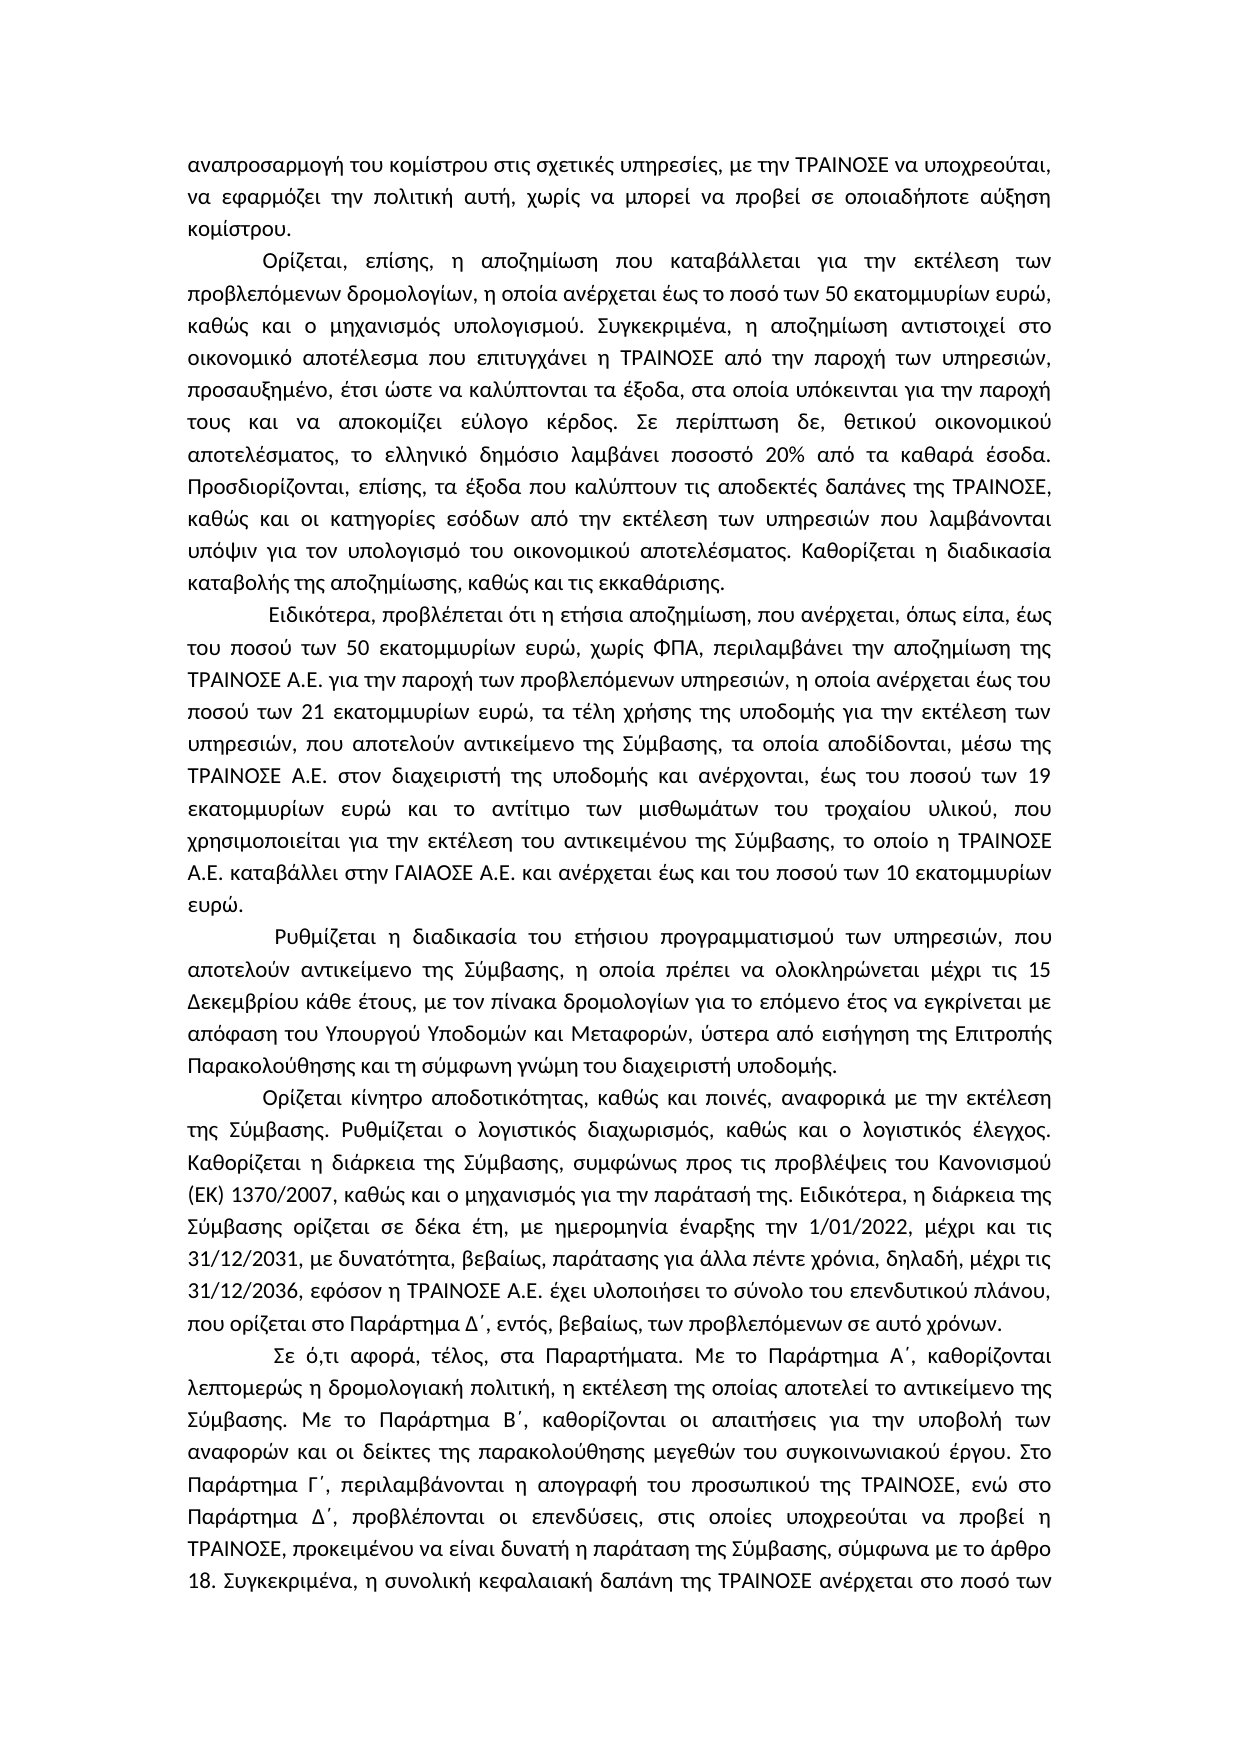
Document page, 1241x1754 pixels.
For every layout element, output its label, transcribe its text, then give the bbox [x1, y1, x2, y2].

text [187, 150, 1053, 242]
text Ειδικότερα, προβλέπεται ότι η ετήσια αποζημίωση, που ανέρχεται, όπως είπα, έως του ποσού των 50 εκατομμυρίων ευρώ, χωρίς ΦΠΑ, περιλαμβάνει την αποζημίωση της ΤΡΑΙΝΟΣΕ Α.Ε. για την παροχή των προβλεπόμενων υπηρεσιών, η οποία ανέρχεται έως του ποσού των 21 εκατομμυρίων ευρώ, τα τέλη χρήσης της υποδομής για την εκτέλεση των υπηρεσιών, που αποτελούν αντικείμενο της Σύμβασης, τα οποία αποδίδονται, μέσω της ΤΡΑΙΝΟΣΕ Α.Ε. στον διαχειριστή της υποδομής και ανέρχονται, έως του ποσού των 19 εκατομμυρίων ευρώ και το αντίτιμο των μισθωμάτων του τροχαίου υλικού, που χρησιμοποιείται για την εκτέλεση του αντικειμένου της Σύμβασης, το οποίο η ΤΡΑΙΝΟΣΕ Α.Ε. καταβάλλει στην ΓΑΙΑΟΣΕ Α.Ε. και ανέρχεται έως και του ποσού των 10 εκατομμυρίων ευρώ. [187, 601, 1053, 918]
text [187, 1341, 1053, 1594]
text Ρυθμίζεται η διαδικασία του ετήσιου προγραμματισμού των υπηρεσιών, που αποτελούν αντικείμενο της Σύμβασης, η οποία πρέπει να ολοκληρώνεται μέχρι τις 15 Δεκεμβρίου κάθε έτους, με τον πίνακα δρομολογίων για το επόμενο έτος να εγκρίνεται με απόφαση του Υπουργού Υποδομών και Μεταφορών, ύστερα από εισήγηση της Επιτροπής Παρακολούθησης και τη σύμφωνη γνώμη του διαχειριστή υποδομής. [187, 922, 1053, 1079]
text Ορίζεται, επίσης, η αποζημίωση που καταβάλλεται για την εκτέλεση των προβλεπόμενων δρομολογίων, η οποία ανέρχεται έως το ποσό των 50 εκατομμυρίων ευρώ, καθώς και ο μηχανισμός υπολογισμού. Συγκεκριμένα, η αποζημίωση αντιστοιχεί στο οικονομικό αποτέλεσμα που επιτυγχάνει η ΤΡΑΙΝΟΣΕ από την παροχή των υπηρεσιών, προσαυξημένο, έτσι ώστε να καλύπτονται τα έξοδα, στα οποία υπόκεινται για την παροχή τους και να αποκομίζει εύλογο κέρδος. Σε περίπτωση δε, θετικού οικονομικού αποτελέσματος, το ελληνικό δημόσιο λαμβάνει ποσοστό 20% από τα καθαρά έσοδα. Προσδιορίζονται, επίσης, τα έξοδα που καλύπτουν τις αποδεκτές δαπάνες της ΤΡΑΙΝΟΣΕ, καθώς και οι κατηγορίες εσόδων από την εκτέλεση των υπηρεσιών που λαμβάνονται υπόψιν για τον υπολογισμό του οικονομικού αποτελέσματος. Καθορίζεται η διαδικασία καταβολής της αποζημίωσης, καθώς και τις εκκαθάρισης. [187, 247, 1053, 596]
text Ορίζεται κίνητρο αποδοτικότητας, καθώς και ποινές, αναφορικά με την εκτέλεση της Σύμβασης. Ρυθμίζεται ο λογιστικός διαχωρισμός, καθώς και ο λογιστικός έλεγχος. Καθορίζεται η διάρκεια της Σύμβασης, συμφώνως προς τις προβλέψεις του Κανονισμού (ΕΚ) 1370/2007, καθώς και ο μηχανισμός για την παράτασή της. Ειδικότερα, η διάρκεια της Σύμβασης ορίζεται σε δέκα έτη, με ημερομηνία έναρξης την 1/01/2022, μέχρι και τις 31/12/2031, με δυνατότητα, βεβαίως, παράτασης για άλλα πέντε χρόνια, δηλαδή, μέχρι τις 31/12/2036, εφόσον η ΤΡΑΙΝΟΣΕ Α.Ε. έχει υλοποιήσει το σύνολο του επενδυτικού πλάνου, που ορίζεται στο Παράρτημα Δ΄, εντός, βεβαίως, των προβλεπόμενων σε αυτό χρόνων. [187, 1083, 1053, 1337]
